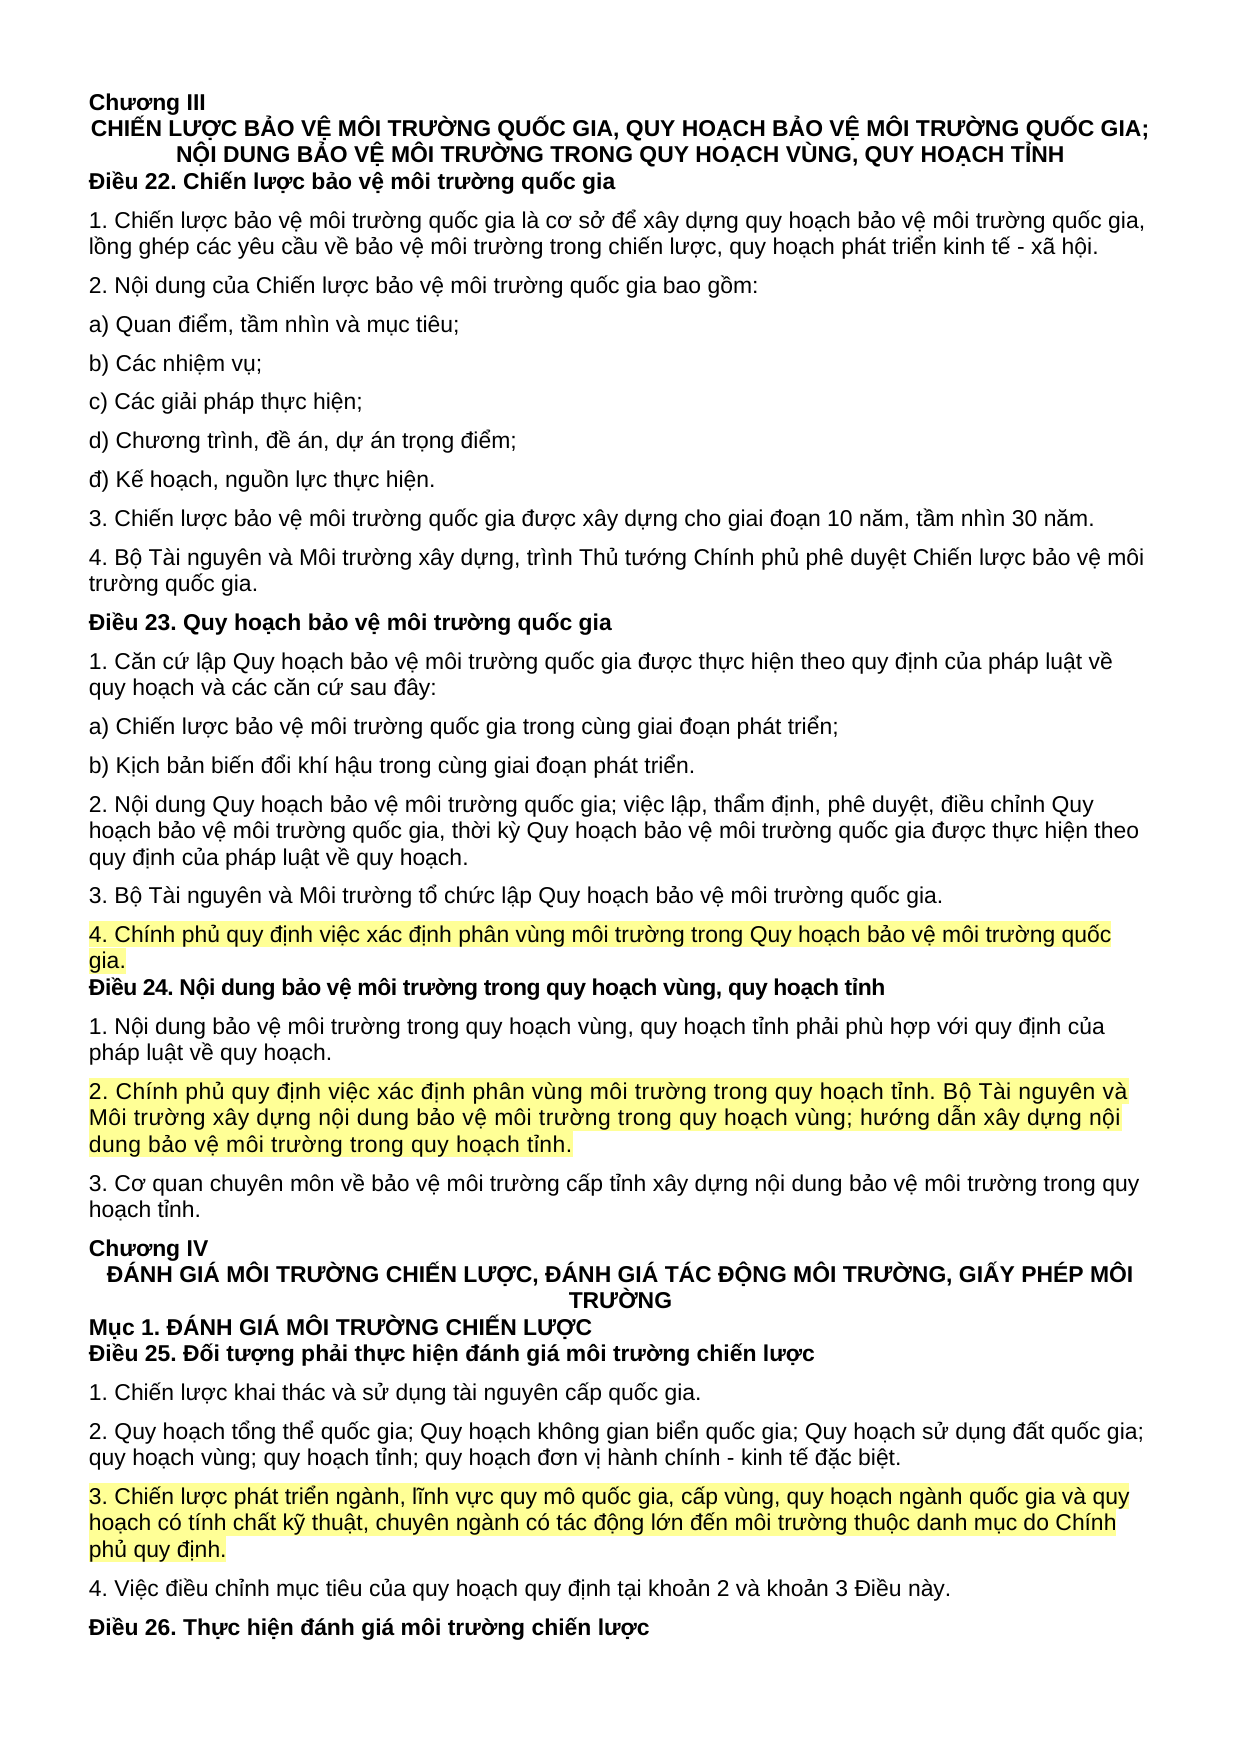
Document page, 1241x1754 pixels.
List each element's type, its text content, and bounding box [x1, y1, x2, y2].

text 1. Chiến lược khai thác và sử dụng tài nguyên cấp quốc gia. [89, 1379, 1152, 1405]
text ĐÁNH GIÁ MÔI TRƯỜNG CHIẾN LƯỢC, ĐÁNH GIÁ TÁC ĐỘNG MÔI TRƯỜNG, GIẤY PHÉP MÔI TRƯỜNG [89, 1261, 1152, 1314]
text Điều 22. Chiến lược bảo vệ môi trường quốc gia [89, 168, 1152, 194]
text Điều 23. Quy hoạch bảo vệ môi trường quốc gia [89, 609, 1152, 635]
text b) Kịch bản biến đổi khí hậu trong cùng giai đoạn phát triển. [89, 752, 1152, 778]
text 4. Việc điều chỉnh mục tiêu của quy hoạch quy định tại khoản 2 và khoản 3 Điều này. [89, 1574, 1152, 1601]
text 3. Bộ Tài nguyên và Môi trường tổ chức lập Quy hoạch bảo vệ môi trường quốc gia. [89, 882, 1152, 909]
text Mục 1. ĐÁNH GIÁ MÔI TRƯỜNG CHIẾN LƯỢC [89, 1314, 1152, 1340]
text 2. Chính phủ quy định việc xác định phân vùng môi trường trong quy hoạch tỉnh. Bộ Tài nguyên và Môi trường xây dựng nội dung bảo vệ môi trường trong quy hoạch vùng; hướng dẫn xây dựng nội dung bảo vệ môi trường trong quy hoạch tỉnh. [573, 1078, 1152, 1157]
text 4. Bộ Tài nguyên và Môi trường xây dựng, trình Thủ tướng Chính phủ phê duyệt Chiến lược bảo vệ môi trường quốc gia. [89, 544, 1152, 596]
text Điều 26. Thực hiện đánh giá môi trường chiến lược [89, 1613, 1152, 1640]
text 2. Nội dung Quy hoạch bảo vệ môi trường quốc gia; việc lập, thẩm định, phê duyệt, điều chỉnh Quy hoạch bảo vệ môi trường quốc gia, thời kỳ Quy hoạch bảo vệ môi trường quốc gia được thực hiện theo quy định của pháp luật về quy hoạch. [89, 791, 1152, 870]
text CHIẾN LƯỢC BẢO VỆ MÔI TRƯỜNG QUỐC GIA, QUY HOẠCH BẢO VỆ MÔI TRƯỜNG QUỐC GIA; NỘI DUNG BẢO VỆ MÔI TRƯỜNG TRONG QUY HOẠCH VÙNG, QUY HOẠCH TỈNH [89, 115, 1152, 168]
text 1. Căn cứ lập Quy hoạch bảo vệ môi trường quốc gia được thực hiện theo quy định của pháp luật về quy hoạch và các căn cứ sau đây: [89, 648, 1152, 701]
text d) Chương trình, đề án, dự án trọng điểm; [89, 427, 1152, 453]
text 4. Chính phủ quy định việc xác định phân vùng môi trường trong Quy hoạch bảo vệ môi trường quốc gia. [89, 921, 1152, 974]
text b) Các nhiệm vụ; [89, 349, 1152, 376]
text 3. Chiến lược bảo vệ môi trường quốc gia được xây dựng cho giai đoạn 10 năm, tầm nhìn 30 năm. [89, 505, 1152, 531]
text Điều 25. Đối tượng phải thực hiện đánh giá môi trường chiến lược [89, 1340, 1152, 1366]
text a) Quan điểm, tầm nhìn và mục tiêu; [89, 311, 1152, 337]
text 3. Cơ quan chuyên môn về bảo vệ môi trường cấp tỉnh xây dựng nội dung bảo vệ môi trường trong quy hoạch tỉnh. [89, 1169, 1152, 1222]
text 3. Chiến lược phát triển ngành, lĩnh vực quy mô quốc gia, cấp vùng, quy hoạch ngành quốc gia và quy hoạch có tính chất kỹ thuật, chuyên ngành có tác động lớn đến môi trường thuộc danh mục do Chính phủ quy định. [226, 1483, 1152, 1562]
text a) Chiến lược bảo vệ môi trường quốc gia trong cùng giai đoạn phát triển; [89, 713, 1152, 739]
text 2. Nội dung của Chiến lược bảo vệ môi trường quốc gia bao gồm: [89, 272, 1152, 298]
text Chương III [89, 89, 1152, 115]
text 1. Chiến lược bảo vệ môi trường quốc gia là cơ sở để xây dựng quy hoạch bảo vệ môi trường quốc gia, lồng ghép các yêu cầu về bảo vệ môi trường trong chiến lược, quy hoạch phát triển kinh tế - xã hội. [89, 207, 1152, 259]
text 2. Quy hoạch tổng thể quốc gia; Quy hoạch không gian biển quốc gia; Quy hoạch sử dụng đất quốc gia; quy hoạch vùng; quy hoạch tỉnh; quy hoạch đơn vị hành chính - kinh tế đặc biệt. [89, 1418, 1152, 1471]
text c) Các giải pháp thực hiện; [89, 388, 1152, 415]
text đ) Kế hoạch, nguồn lực thực hiện. [89, 466, 1152, 492]
text 1. Nội dung bảo vệ môi trường trong quy hoạch vùng, quy hoạch tỉnh phải phù hợp với quy định của pháp luật về quy hoạch. [89, 1013, 1152, 1065]
text Điều 24. Nội dung bảo vệ môi trường trong quy hoạch vùng, quy hoạch tỉnh [89, 974, 1152, 1000]
text Chương IV [89, 1235, 1152, 1261]
